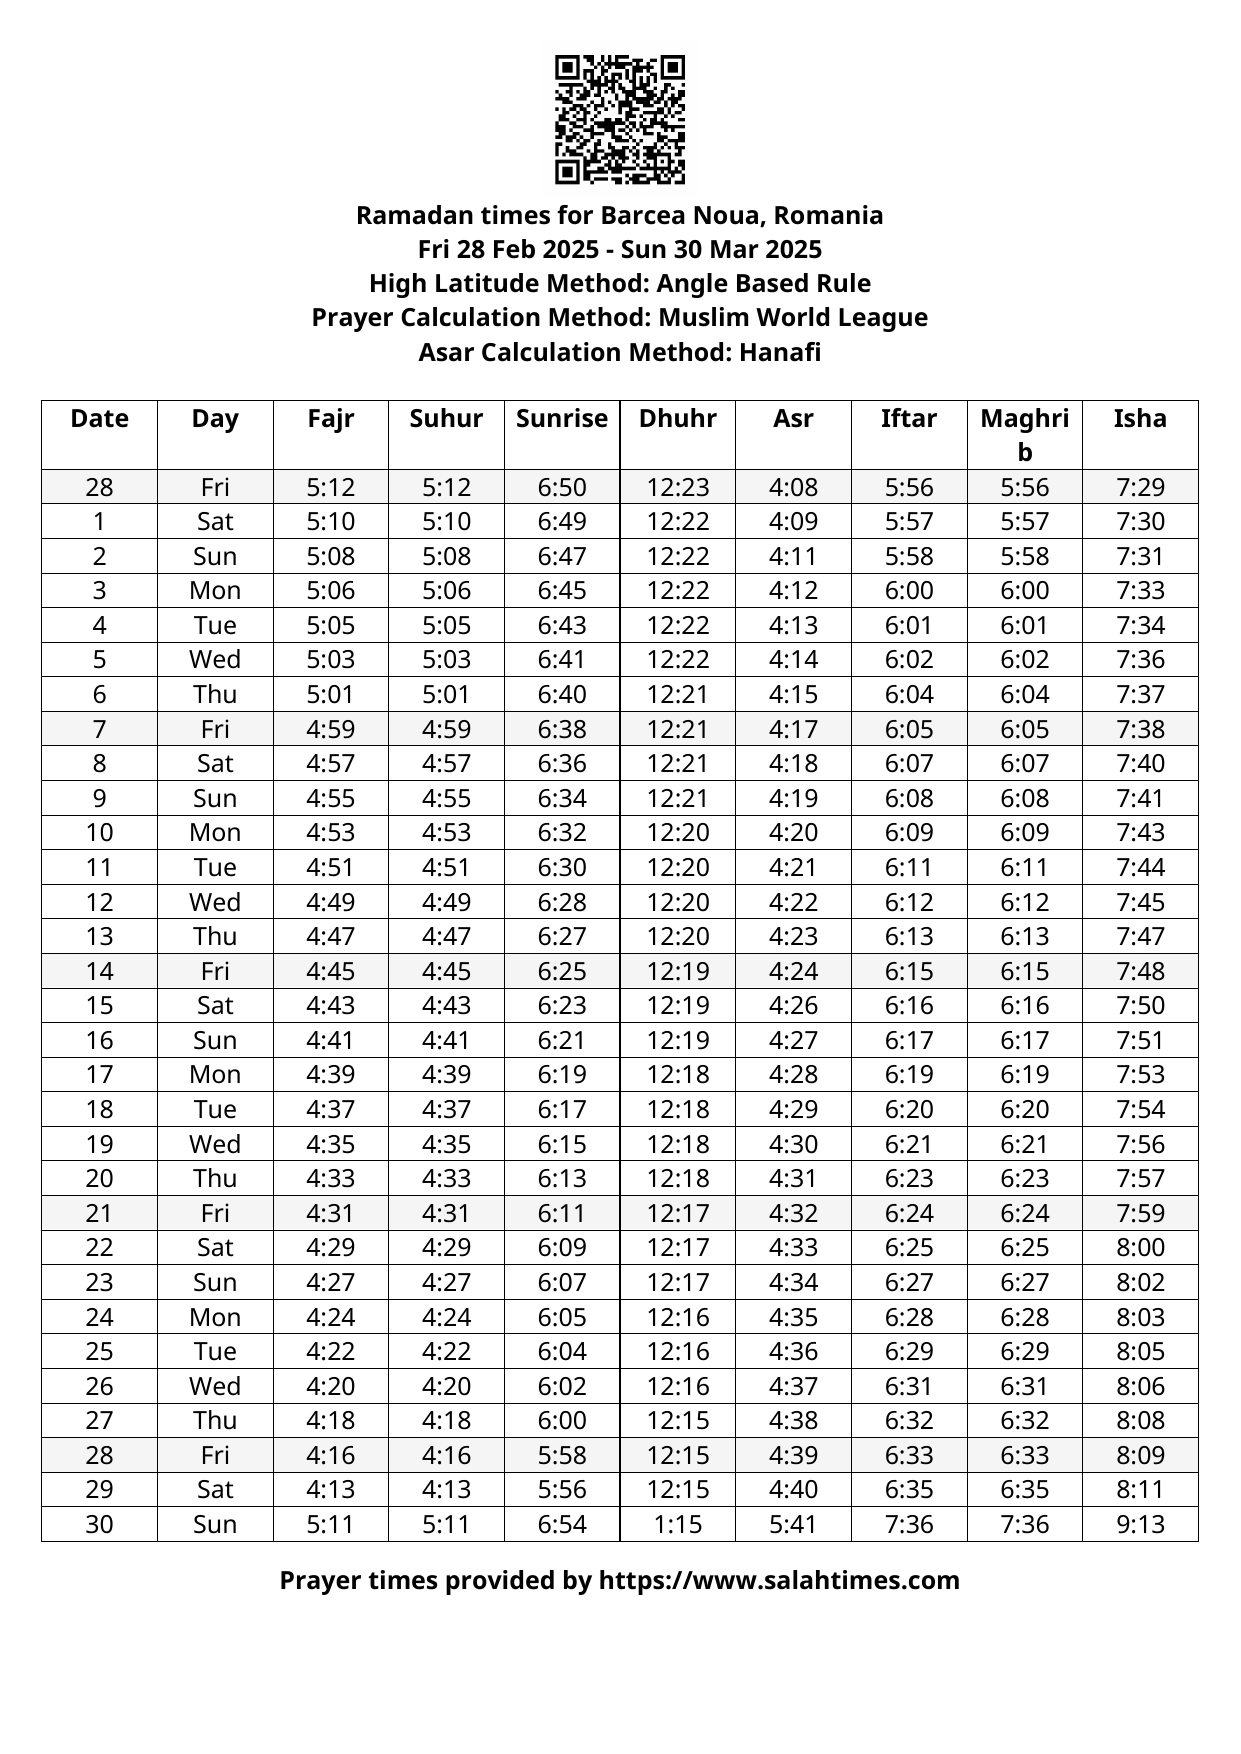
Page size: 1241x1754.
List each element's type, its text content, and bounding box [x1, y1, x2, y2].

table_cell 8:11 [1083, 1473, 1198, 1506]
table_cell 4:41 [389, 1023, 504, 1057]
table_cell 6:31 [968, 1369, 1082, 1402]
table_cell 12:20 [621, 919, 735, 953]
table_cell 6:32 [968, 1404, 1082, 1437]
table_cell 4:18 [389, 1404, 504, 1437]
table_cell 4:49 [389, 885, 504, 918]
table_cell 4:51 [389, 850, 504, 884]
table_cell 4:47 [274, 919, 388, 953]
table_cell 6:02 [968, 643, 1082, 676]
table_cell 12:20 [621, 816, 735, 849]
table_cell 4:45 [274, 954, 388, 987]
table_cell 4:27 [274, 1265, 388, 1299]
table_cell 4:37 [736, 1369, 851, 1402]
table_cell 12:22 [621, 539, 735, 572]
table_cell 6:36 [505, 746, 619, 780]
table_header Dhuhr [621, 401, 735, 469]
table_cell 4:49 [274, 885, 388, 918]
table_cell 5:11 [274, 1507, 388, 1541]
table_cell 6:50 [505, 470, 619, 503]
table_cell 6:01 [968, 608, 1082, 642]
table_cell 4:13 [274, 1473, 388, 1506]
table_cell 6:07 [968, 746, 1082, 780]
table_cell Fri [158, 954, 273, 987]
table_cell 11 [42, 850, 157, 884]
table_cell 25 [42, 1334, 157, 1368]
table_cell 4:55 [274, 781, 388, 814]
table_header Iftar [852, 401, 967, 469]
table_cell 6:12 [852, 885, 967, 918]
table_cell 5:12 [389, 470, 504, 503]
table_cell 19 [42, 1127, 157, 1160]
table_cell 8 [42, 746, 157, 780]
table_cell 6:31 [852, 1369, 967, 1402]
table_cell 8:00 [1083, 1231, 1198, 1264]
table_cell 6:38 [505, 712, 619, 745]
table_cell 6:35 [852, 1473, 967, 1506]
table_cell 10 [42, 816, 157, 849]
table_cell 6:27 [968, 1265, 1082, 1299]
table_cell 8:09 [1083, 1438, 1198, 1472]
table_cell Thu [158, 919, 273, 953]
table_cell 4:18 [736, 746, 851, 780]
table_cell Mon [158, 816, 273, 849]
table_cell 6:11 [505, 1196, 619, 1229]
table_cell 6:15 [505, 1127, 619, 1160]
table_cell 4:29 [389, 1231, 504, 1264]
table_cell Mon [158, 1058, 273, 1091]
table_cell Sun [158, 781, 273, 814]
table_cell 5:08 [389, 539, 504, 572]
table_cell 5:06 [389, 574, 504, 607]
table_cell Thu [158, 1161, 273, 1195]
text Ramadan times for Barcea Noua, Romania [42, 198, 1198, 232]
table_cell 12:19 [621, 1023, 735, 1057]
table_cell 6:12 [968, 885, 1082, 918]
table_cell 23 [42, 1265, 157, 1299]
table_cell 6:24 [968, 1196, 1082, 1229]
table_cell 12:15 [621, 1473, 735, 1506]
table_cell Wed [158, 885, 273, 918]
table_cell 12:20 [621, 850, 735, 884]
table_cell 16 [42, 1023, 157, 1057]
table_cell 7:47 [1083, 919, 1198, 953]
table_cell 6:35 [968, 1473, 1082, 1506]
table_cell 7:48 [1083, 954, 1198, 987]
table_cell 5:01 [274, 677, 388, 711]
table_cell 6:17 [852, 1023, 967, 1057]
table_cell 4:36 [736, 1334, 851, 1368]
table_cell 5:56 [968, 470, 1082, 503]
table_cell 6:16 [852, 989, 967, 1022]
table_cell Tue [158, 1092, 273, 1126]
table_header Maghrib [968, 401, 1082, 469]
table_cell 5:56 [505, 1473, 619, 1506]
table_cell 4:23 [736, 919, 851, 953]
table_cell 9 [42, 781, 157, 814]
table_cell 4:35 [274, 1127, 388, 1160]
table_cell 4:31 [274, 1196, 388, 1229]
table_cell 4:31 [389, 1196, 504, 1229]
table_cell 27 [42, 1404, 157, 1437]
table_cell 9:13 [1083, 1507, 1198, 1541]
table_cell 4:53 [389, 816, 504, 849]
table_cell 4:20 [389, 1369, 504, 1402]
table_cell 2 [42, 539, 157, 572]
table_cell Wed [158, 643, 273, 676]
text Prayer times provided by https://www.salahtimes.com [42, 1563, 1198, 1597]
table_cell 6:07 [505, 1265, 619, 1299]
table_cell 17 [42, 1058, 157, 1091]
table_cell 28 [42, 470, 157, 503]
table_cell 6:32 [852, 1404, 967, 1437]
table_cell Fri [158, 1438, 273, 1472]
table_cell 6:43 [505, 608, 619, 642]
table_cell 12:16 [621, 1300, 735, 1333]
table_cell 4:29 [736, 1092, 851, 1126]
table_cell 12:21 [621, 746, 735, 780]
table_cell 5:05 [274, 608, 388, 642]
table_cell 4:13 [389, 1473, 504, 1506]
table_cell 4:39 [389, 1058, 504, 1091]
table_cell 4:18 [274, 1404, 388, 1437]
table_cell 5:41 [736, 1507, 851, 1541]
table_cell 7:59 [1083, 1196, 1198, 1229]
table_cell 4:20 [274, 1369, 388, 1402]
table_cell 6:08 [852, 781, 967, 814]
table_cell 4:51 [274, 850, 388, 884]
table_cell 4:28 [736, 1058, 851, 1091]
table_cell 22 [42, 1231, 157, 1264]
table_cell 5:58 [968, 539, 1082, 572]
table_cell 6:04 [852, 677, 967, 711]
table_cell 18 [42, 1092, 157, 1126]
table_cell 1:15 [621, 1507, 735, 1541]
table_cell 4:16 [389, 1438, 504, 1472]
table_cell 3 [42, 574, 157, 607]
table_cell 6:15 [968, 954, 1082, 987]
table_cell 6:09 [852, 816, 967, 849]
table_cell 6:23 [505, 989, 619, 1022]
table_cell 6:13 [968, 919, 1082, 953]
table_cell 12:18 [621, 1161, 735, 1195]
table_cell Mon [158, 1300, 273, 1333]
table_cell 6:49 [505, 504, 619, 538]
table_cell 4:32 [736, 1196, 851, 1229]
table_cell 6:05 [852, 712, 967, 745]
table_cell 4:59 [274, 712, 388, 745]
table_cell 30 [42, 1507, 157, 1541]
table_cell 6:01 [852, 608, 967, 642]
table_cell 4:31 [736, 1161, 851, 1195]
table_cell 4:24 [389, 1300, 504, 1333]
table_cell 6:11 [968, 850, 1082, 884]
table_cell 7:53 [1083, 1058, 1198, 1091]
table_cell 7:37 [1083, 677, 1198, 711]
table_cell 7:54 [1083, 1092, 1198, 1126]
table_cell 6:11 [852, 850, 967, 884]
table_cell Mon [158, 574, 273, 607]
table_cell 6:17 [505, 1092, 619, 1126]
table_cell 6:30 [505, 850, 619, 884]
table_cell 6:23 [852, 1161, 967, 1195]
table_cell Sat [158, 989, 273, 1022]
table_cell Thu [158, 677, 273, 711]
table_cell 5:06 [274, 574, 388, 607]
table_cell 7:36 [968, 1507, 1082, 1541]
table_cell 4:53 [274, 816, 388, 849]
table_cell 6:19 [968, 1058, 1082, 1091]
table_cell 6:25 [852, 1231, 967, 1264]
table_cell 4:08 [736, 470, 851, 503]
table_cell Sat [158, 1231, 273, 1264]
table_cell 7:38 [1083, 712, 1198, 745]
table_cell 7:29 [1083, 470, 1198, 503]
table_cell Sun [158, 1023, 273, 1057]
table_cell 5:58 [505, 1438, 619, 1472]
table_cell 7:33 [1083, 574, 1198, 607]
table_cell 4:35 [389, 1127, 504, 1160]
table_cell 12:22 [621, 643, 735, 676]
table_cell 7:45 [1083, 885, 1198, 918]
table_cell 6:17 [968, 1023, 1082, 1057]
table_cell Sat [158, 1473, 273, 1506]
table_cell 4:35 [736, 1300, 851, 1333]
table_cell 6:20 [968, 1092, 1082, 1126]
table_cell Tue [158, 608, 273, 642]
table_cell Fri [158, 470, 273, 503]
table_cell 6:40 [505, 677, 619, 711]
table_cell 4:20 [736, 816, 851, 849]
table_cell 29 [42, 1473, 157, 1506]
table_cell 5:12 [274, 470, 388, 503]
table_cell 6:09 [968, 816, 1082, 849]
table_cell 6:08 [968, 781, 1082, 814]
text Asar Calculation Method: Hanafi [42, 334, 1198, 368]
picture [542, 41, 699, 198]
table_header Date [42, 401, 157, 469]
table_cell 6:25 [505, 954, 619, 987]
table_cell 6:41 [505, 643, 619, 676]
table_cell Sat [158, 746, 273, 780]
table_cell 12:17 [621, 1231, 735, 1264]
table_cell 4:13 [736, 608, 851, 642]
table_cell 6:27 [505, 919, 619, 953]
table_cell 6:34 [505, 781, 619, 814]
table_cell 6:19 [852, 1058, 967, 1091]
table_cell Fri [158, 712, 273, 745]
table_cell 6:00 [505, 1404, 619, 1437]
table_cell 6:04 [968, 677, 1082, 711]
table_cell 4:43 [274, 989, 388, 1022]
table_cell 4:09 [736, 504, 851, 538]
table_cell 6:54 [505, 1507, 619, 1541]
table_cell 12:15 [621, 1438, 735, 1472]
table_cell 4:15 [736, 677, 851, 711]
table_cell 4:38 [736, 1404, 851, 1437]
table_cell 4:39 [736, 1438, 851, 1472]
table_cell 6:13 [505, 1161, 619, 1195]
table_cell Thu [158, 1404, 273, 1437]
table_cell 4:24 [274, 1300, 388, 1333]
table_cell 6:45 [505, 574, 619, 607]
table_cell 12:19 [621, 954, 735, 987]
table_cell 7:40 [1083, 746, 1198, 780]
table_cell 7:41 [1083, 781, 1198, 814]
table_cell 4:22 [389, 1334, 504, 1368]
table_cell 4:37 [389, 1092, 504, 1126]
table_cell 6:21 [852, 1127, 967, 1160]
table_cell 7:44 [1083, 850, 1198, 884]
table_cell 20 [42, 1161, 157, 1195]
table_cell 12:23 [621, 470, 735, 503]
table_cell 6:15 [852, 954, 967, 987]
table_cell 12:17 [621, 1265, 735, 1299]
table_header Asr [736, 401, 851, 469]
table_cell 7:57 [1083, 1161, 1198, 1195]
table_cell 12:18 [621, 1058, 735, 1091]
table_header Suhur [389, 401, 504, 469]
table_cell 4:30 [736, 1127, 851, 1160]
table_cell 5:56 [852, 470, 967, 503]
table_cell Sat [158, 504, 273, 538]
table_cell 4:59 [389, 712, 504, 745]
table_cell 6:27 [852, 1265, 967, 1299]
table_cell 6:29 [852, 1334, 967, 1368]
table_cell 4:21 [736, 850, 851, 884]
table_cell 8:05 [1083, 1334, 1198, 1368]
table_cell 4:41 [274, 1023, 388, 1057]
table_cell 5:01 [389, 677, 504, 711]
table_cell 6:33 [968, 1438, 1082, 1472]
table_header Day [158, 401, 273, 469]
table_cell Wed [158, 1127, 273, 1160]
table_cell 5:57 [968, 504, 1082, 538]
table_cell 4:27 [736, 1023, 851, 1057]
table_cell 12:21 [621, 677, 735, 711]
table_cell 4:22 [736, 885, 851, 918]
table_cell 6:28 [852, 1300, 967, 1333]
table_cell 7:30 [1083, 504, 1198, 538]
table_cell 4:57 [274, 746, 388, 780]
table_cell 6:04 [505, 1334, 619, 1368]
table_cell 6:33 [852, 1438, 967, 1472]
table_cell 7:51 [1083, 1023, 1198, 1057]
table_cell 8:03 [1083, 1300, 1198, 1333]
table_cell 7 [42, 712, 157, 745]
table_cell 26 [42, 1369, 157, 1402]
table_cell Sun [158, 1507, 273, 1541]
table_cell 12:15 [621, 1404, 735, 1437]
table_cell Sun [158, 539, 273, 572]
table_cell 21 [42, 1196, 157, 1229]
table_cell 6:24 [852, 1196, 967, 1229]
table_cell 7:56 [1083, 1127, 1198, 1160]
table_cell 6:32 [505, 816, 619, 849]
table_cell 5:58 [852, 539, 967, 572]
table_cell 4:34 [736, 1265, 851, 1299]
table_cell 4:33 [389, 1161, 504, 1195]
table_cell 12:17 [621, 1196, 735, 1229]
table_cell 8:02 [1083, 1265, 1198, 1299]
table_cell 12:20 [621, 885, 735, 918]
table_cell 6:29 [968, 1334, 1082, 1368]
table_cell 5:03 [274, 643, 388, 676]
table_cell 24 [42, 1300, 157, 1333]
table_cell 6:25 [968, 1231, 1082, 1264]
table_cell 5:57 [852, 504, 967, 538]
text Prayer Calculation Method: Muslim World League [42, 300, 1198, 334]
table_cell 6:05 [505, 1300, 619, 1333]
table_cell Sun [158, 1265, 273, 1299]
table_cell 4:45 [389, 954, 504, 987]
table_cell 4 [42, 608, 157, 642]
table_cell 5:10 [274, 504, 388, 538]
table_cell 5:11 [389, 1507, 504, 1541]
table_cell 7:36 [852, 1507, 967, 1541]
table_cell 4:27 [389, 1265, 504, 1299]
text Fri 28 Feb 2025 - Sun 30 Mar 2025 [42, 232, 1198, 266]
table_cell 6:07 [852, 746, 967, 780]
table_cell 12:21 [621, 712, 735, 745]
table_cell 12:18 [621, 1127, 735, 1160]
table_cell 4:24 [736, 954, 851, 987]
table_cell 12:22 [621, 608, 735, 642]
table_header Isha [1083, 401, 1198, 469]
table_cell 14 [42, 954, 157, 987]
table_cell 6:20 [852, 1092, 967, 1126]
table_cell 4:37 [274, 1092, 388, 1126]
table_cell 5:03 [389, 643, 504, 676]
table_cell 4:22 [274, 1334, 388, 1368]
table_cell 5:10 [389, 504, 504, 538]
table_cell 4:26 [736, 989, 851, 1022]
table_cell 4:33 [274, 1161, 388, 1195]
table_cell 8:06 [1083, 1369, 1198, 1402]
table_cell 6:21 [968, 1127, 1082, 1160]
table_cell 6 [42, 677, 157, 711]
table_cell 6:19 [505, 1058, 619, 1091]
table_header Sunrise [505, 401, 619, 469]
table_cell 6:09 [505, 1231, 619, 1264]
text High Latitude Method: Angle Based Rule [42, 266, 1198, 300]
table_cell 12:22 [621, 574, 735, 607]
table_cell 7:43 [1083, 816, 1198, 849]
table_cell 13 [42, 919, 157, 953]
table_cell 6:23 [968, 1161, 1082, 1195]
table_cell 7:34 [1083, 608, 1198, 642]
table_cell 4:14 [736, 643, 851, 676]
table_cell 6:02 [505, 1369, 619, 1402]
table_cell 6:00 [852, 574, 967, 607]
table_cell 4:11 [736, 539, 851, 572]
table_cell 7:50 [1083, 989, 1198, 1022]
table_cell 5:08 [274, 539, 388, 572]
table_cell 4:57 [389, 746, 504, 780]
table_cell 6:28 [505, 885, 619, 918]
table_cell 4:12 [736, 574, 851, 607]
table_cell 4:16 [274, 1438, 388, 1472]
table_cell 12:22 [621, 504, 735, 538]
table_cell 12:19 [621, 989, 735, 1022]
table_header Fajr [274, 401, 388, 469]
table_cell 12:16 [621, 1369, 735, 1402]
table_cell Tue [158, 850, 273, 884]
table_cell 6:13 [852, 919, 967, 953]
table_cell 4:29 [274, 1231, 388, 1264]
table_cell 4:39 [274, 1058, 388, 1091]
table_cell 15 [42, 989, 157, 1022]
table_cell Wed [158, 1369, 273, 1402]
table_cell 12:21 [621, 781, 735, 814]
table_cell 28 [42, 1438, 157, 1472]
table_cell 4:55 [389, 781, 504, 814]
table_cell 4:47 [389, 919, 504, 953]
table_cell 7:36 [1083, 643, 1198, 676]
table_cell 1 [42, 504, 157, 538]
table_cell Tue [158, 1334, 273, 1368]
table_cell 4:19 [736, 781, 851, 814]
table_cell 4:40 [736, 1473, 851, 1506]
table_cell 6:28 [968, 1300, 1082, 1333]
table_cell 12:16 [621, 1334, 735, 1368]
table_cell 6:00 [968, 574, 1082, 607]
table_cell 12 [42, 885, 157, 918]
table_cell 6:05 [968, 712, 1082, 745]
table_cell 4:33 [736, 1231, 851, 1264]
table_cell 8:08 [1083, 1404, 1198, 1437]
table_cell 6:02 [852, 643, 967, 676]
table_cell Fri [158, 1196, 273, 1229]
table_cell 5:05 [389, 608, 504, 642]
table_cell 6:21 [505, 1023, 619, 1057]
table_cell 7:31 [1083, 539, 1198, 572]
table_cell 4:43 [389, 989, 504, 1022]
table_cell 6:16 [968, 989, 1082, 1022]
table_cell 12:18 [621, 1092, 735, 1126]
table_cell 4:17 [736, 712, 851, 745]
table_cell 5 [42, 643, 157, 676]
table_cell 6:47 [505, 539, 619, 572]
